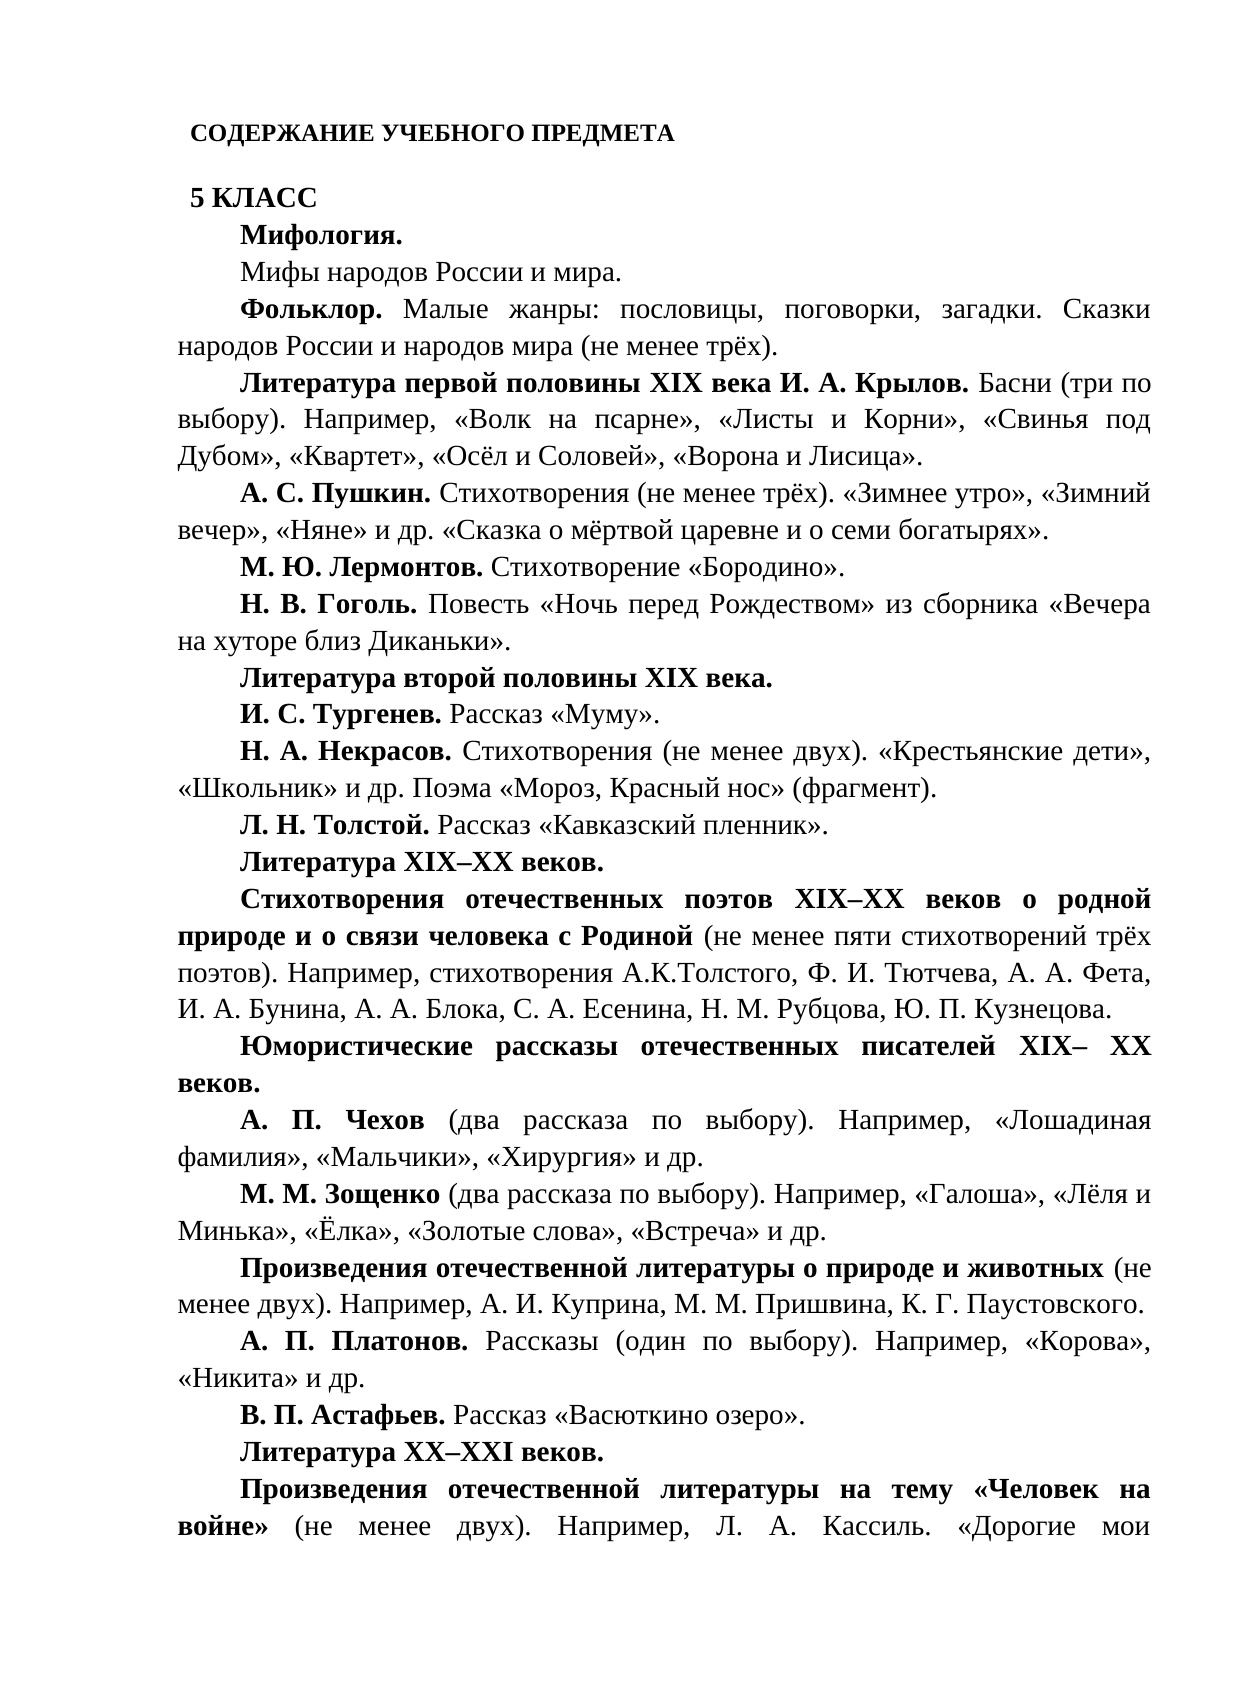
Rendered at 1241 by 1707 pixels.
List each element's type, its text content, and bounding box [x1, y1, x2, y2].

text Л. Н. Толстой. Рассказ «Кавказский пленник». [177, 807, 1152, 841]
text Н. В. Гоголь. Повесть «Ночь перед Рождеством» из сборника «Вечера на хуторе близ Диканьки». [177, 586, 1152, 656]
text В. П. Астафьев. Рассказ «Васюткино озеро». [177, 1397, 1152, 1431]
text Мифология. [177, 217, 1152, 251]
text А. С. Пушкин. Стихотворения ‌(не менее трёх). «Зимнее утро», «Зимний вечер», «Няне» и др.‌‌ «Сказка о мёртвой царевне и о семи богатырях». [177, 475, 1152, 546]
text Литература первой половины XIX века И. А. Крылов. Басни ‌(три по выбору). Например, «Волк на псарне», «Листы и Корни», «Свинья под Дубом», «Квартет», «Осёл и Соловей», «Ворона и Лисица».‌‌ [177, 365, 1152, 472]
text А. П. Чехов ‌(два рассказа по выбору). Например, «Лошадиная фамилия», «Мальчики», «Хирургия» и др.‌‌ [177, 1102, 1152, 1173]
text Мифы народов России и мира. [177, 254, 1152, 288]
text Юмористические рассказы отечественных писателей XIX– XX веков. [177, 1028, 1152, 1099]
text Литература XX–XXI веков. [177, 1434, 1152, 1468]
text Литература XIX–ХХ веков. [177, 844, 1152, 878]
text Фольклор. Малые жанры: пословицы, поговорки, загадки. Сказки народов России и народов мира ‌(не менее трёх).‌‌ [177, 291, 1152, 361]
text Произведения отечественной литературы о природе и животных ‌(не менее двух). Например, А. И. Куприна, М. М. Пришвина, К. Г. Паустовского.‌‌ [177, 1250, 1152, 1320]
text Стихотворения отечественных поэтов XIX–ХХ веков о родной природе и о связи человека с Родиной ‌(не менее пяти стихотворений трёх поэтов). Например, стихотворения А.К.Толстого, Ф. И. Тютчева, А. А. Фета, И. А. Бунина, А. А. Блока, С. А. Есенина, Н. М. Рубцова, Ю. П. Кузнецова.‌‌ [177, 881, 1152, 1025]
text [177, 1471, 1152, 1541]
text А. П. Платонов. Рассказы ‌(один по выбору). Например, «Корова», «Никита» и др.‌‌ [177, 1323, 1152, 1394]
text 5 КЛАСС [190, 180, 1152, 214]
text И. С. Тургенев. Рассказ «Муму». [177, 697, 1152, 730]
text Литература второй половины XIX века. [177, 660, 1152, 693]
text М. Ю. Лермонтов. Стихотворение «Бородино». [177, 549, 1152, 583]
text СОДЕРЖАНИЕ УЧЕБНОГО ПРЕДМЕТА [190, 118, 1152, 147]
text М. М. Зощенко ‌(два рассказа по выбору). Например, «Галоша», «Лёля и Минька», «Ёлка», «Золотые слова», «Встреча» и др.‌‌ [177, 1176, 1152, 1246]
text Н. А. Некрасов. Стихотворения ‌(не менее двух). «Крестьянские дети», «Школьник» и др.‌ Поэма «Мороз, Красный нос» (фрагмент). [177, 733, 1152, 804]
